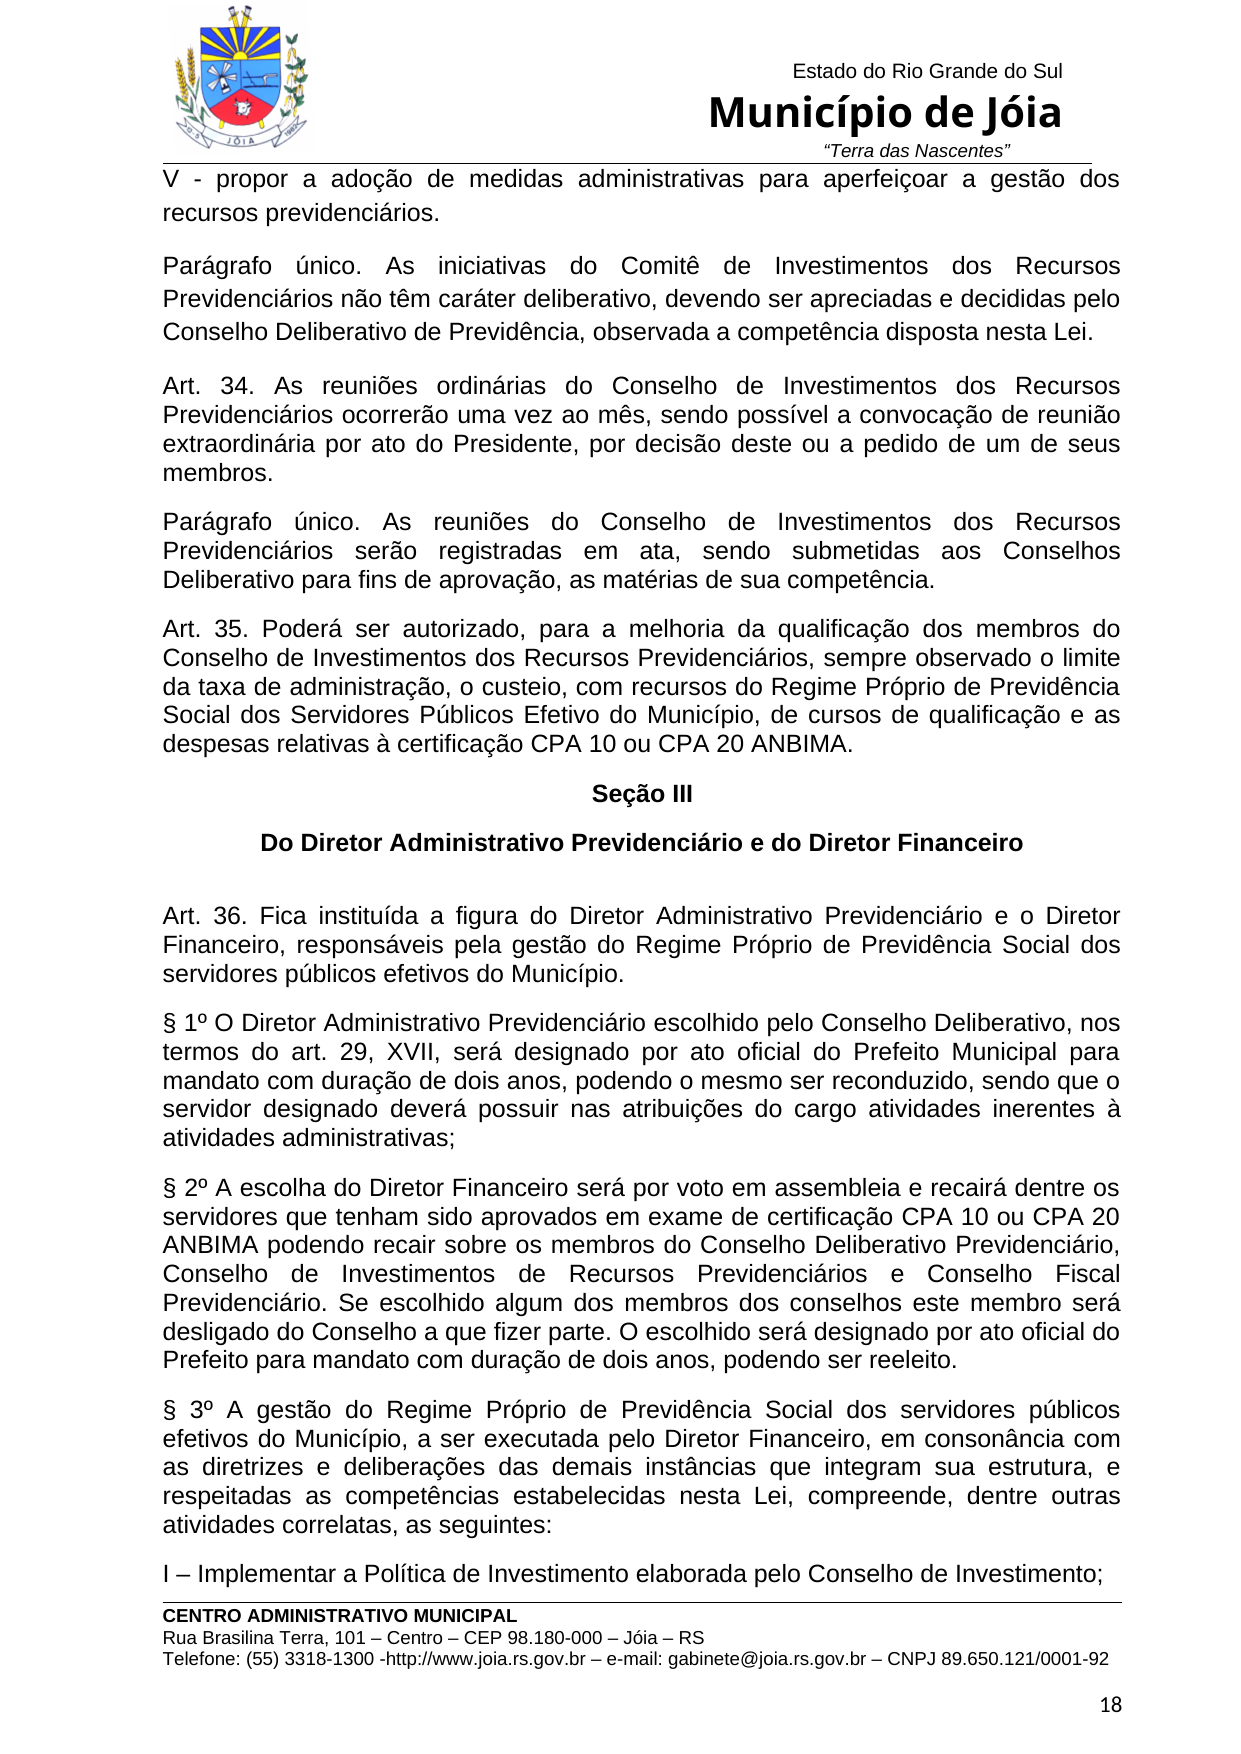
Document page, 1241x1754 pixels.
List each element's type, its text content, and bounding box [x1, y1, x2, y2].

text Art. 36. Fica instituída a figura do Diretor Administrativo Previdenciário e o Diretor Financeiro, responsáveis pela gestão do Regime Próprio de Previdência Social dos servidores públicos efetivos do Município. [162, 901, 1122, 987]
text Seção III [162, 779, 1122, 807]
text § 3º A gestão do Regime Próprio de Previdência Social dos servidores públicos efetivos do Município, a ser executada pelo Diretor Financeiro, em consonância com as diretrizes e deliberações das demais instâncias que integram sua estrutura, e respeitadas as competências estabelecidas nesta Lei, compreende, dentre outras atividades correlatas, as seguintes: [162, 1395, 1122, 1539]
text § 1º O Diretor Administrativo Previdenciário escolhido pelo Conselho Deliberativo, nos termos do art. 29, XVII, será designado por ato oficial do Prefeito Municipal para mandato com duração de dois anos, podendo o mesmo ser reconduzido, sendo que o servidor designado deverá possuir nas atribuições do cargo atividades inerentes à atividades administrativas; [162, 1008, 1122, 1152]
text Parágrafo único. As reuniões do Conselho de Investimentos dos Recursos Previdenciários serão registradas em ata, sendo submetidas aos Conselhos Deliberativo para fins de aprovação, as matérias de sua competência. [162, 507, 1122, 593]
text § 2º A escolha do Diretor Financeiro será por voto em assembleia e recairá dentre os servidores que tenham sido aprovados em exame de certificação CPA 10 ou CPA 20 ANBIMA podendo recair sobre os membros do Conselho Deliberativo Previdenciário, Conselho de Investimentos de Recursos Previdenciários e Conselho Fiscal Previdenciário. Se escolhido algum dos membros dos conselhos este membro será desligado do Conselho a que fizer parte. O escolhido será designado por ato oficial do Prefeito para mandato com duração de dois anos, podendo ser reeleito. [162, 1173, 1122, 1374]
text I – Implementar a Política de Investimento elaborada pelo Conselho de Investimento; [162, 1559, 1122, 1588]
text V - propor a adoção de medidas administrativas para aperfeiçoar a gestão dos recursos previdenciários. [162, 164, 1122, 226]
text Do Diretor Administrativo Previdenciário e do Diretor Financeiro [162, 828, 1122, 857]
text Art. 35. Poderá ser autorizado, para a melhoria da qualificação dos membros do Conselho de Investimentos dos Recursos Previdenciários, sempre observado o limite da taxa de administração, o custeio, com recursos do Regime Próprio de Previdência Social dos Servidores Públicos Efetivo do Município, de cursos de qualificação e as despesas relativas à certificação CPA 10 ou CPA 20 ANBIMA. [162, 614, 1122, 758]
text Parágrafo único. As iniciativas do Comitê de Investimentos dos Recursos Previdenciários não têm caráter deliberativo, devendo ser apreciadas e decididas pelo Conselho Deliberativo de Previdência, observada a competência disposta nesta Lei. [162, 251, 1122, 346]
text Art. 34. As reuniões ordinárias do Conselho de Investimentos dos Recursos Previdenciários ocorrerão uma vez ao mês, sendo possível a convocação de reunião extraordinária por ato do Presidente, por decisão deste ou a pedido de um de seus membros. [162, 371, 1122, 486]
